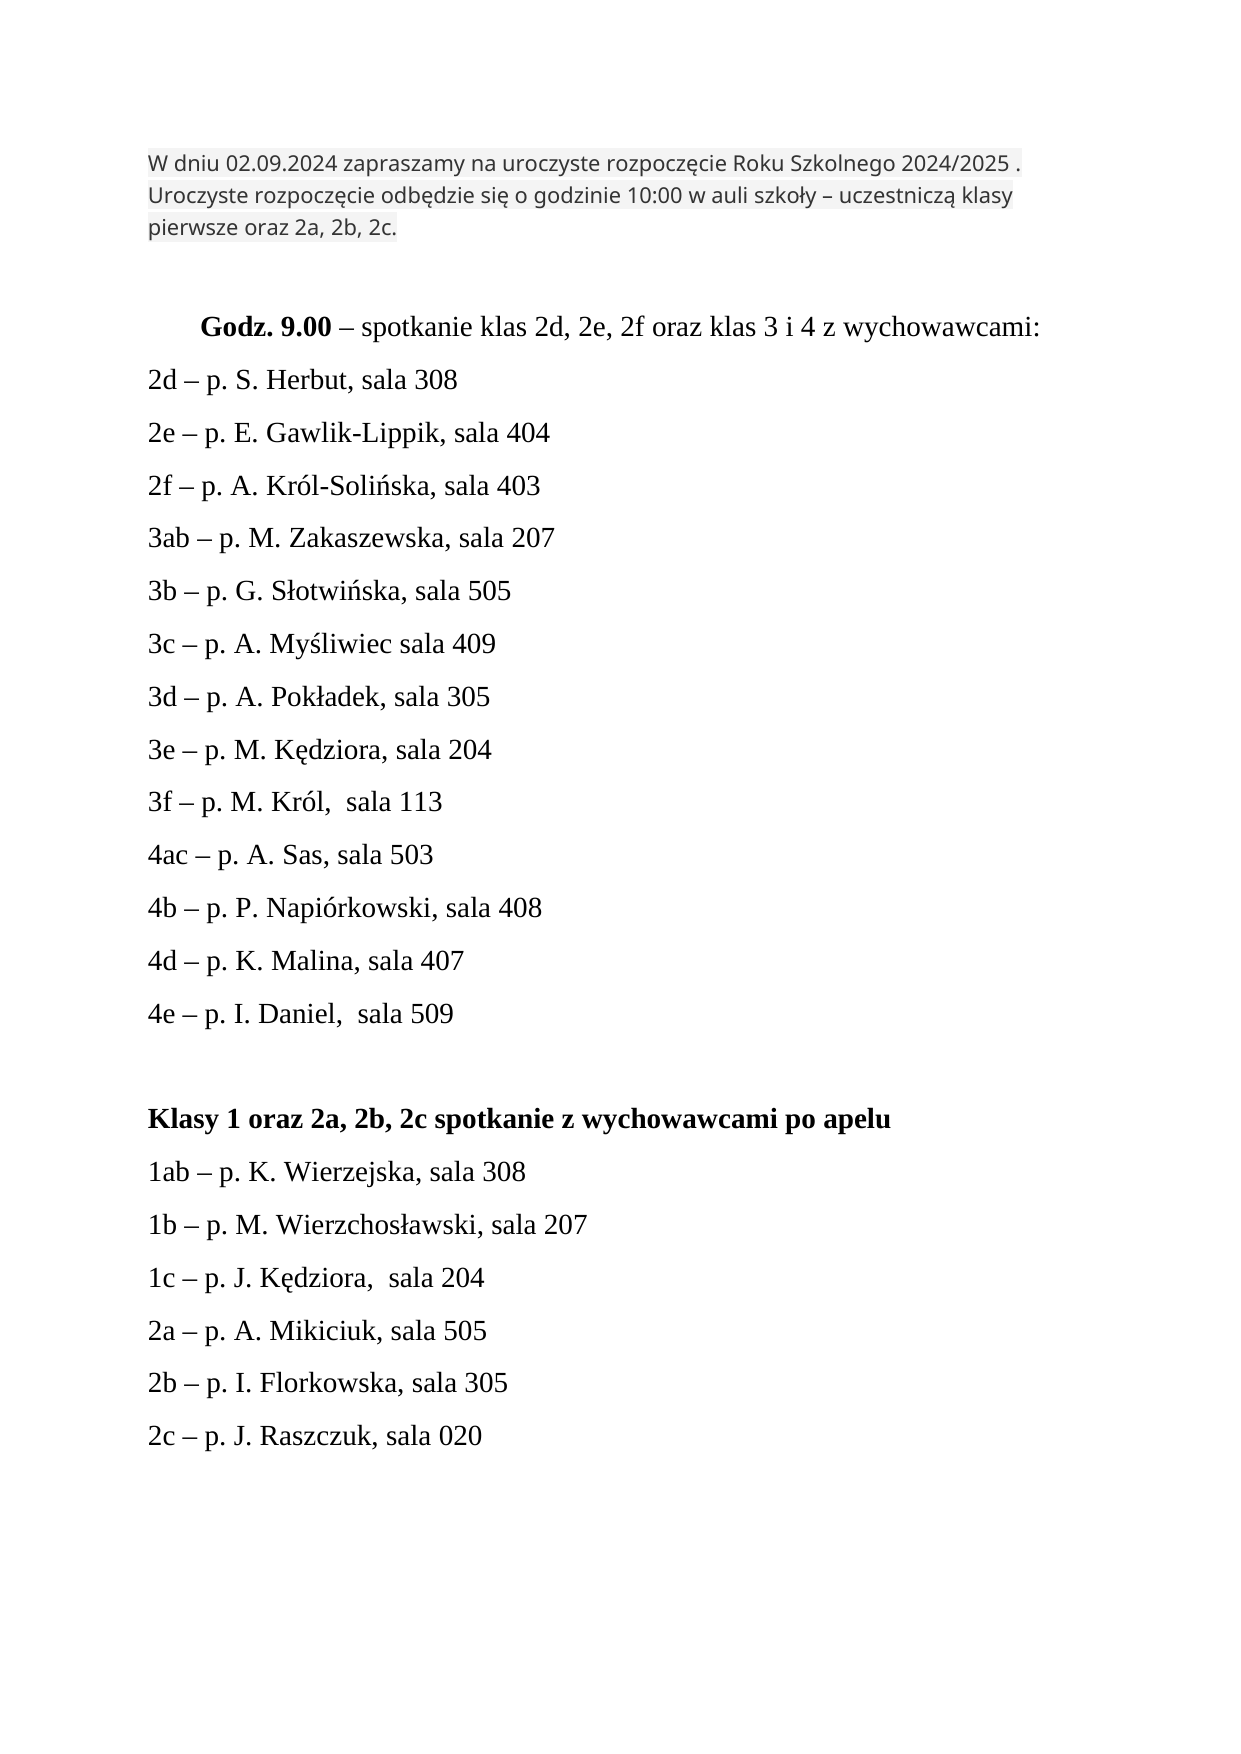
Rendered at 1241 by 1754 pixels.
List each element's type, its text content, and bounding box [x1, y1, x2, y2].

text 3d – p. A. Pokładek, sala 305 [148, 679, 1093, 712]
text 4d – p. K. Malina, sala 407 [148, 943, 1093, 977]
text 1b – p. M. Wierzchosławski, sala 207 [148, 1207, 1093, 1241]
text 3f – p. M. Król, sala 113 [148, 784, 1093, 818]
text 2d – p. S. Herbut, sala 308 [148, 362, 1093, 396]
text 4e – p. I. Daniel, sala 509 [148, 996, 1093, 1029]
text 3b – p. G. Słotwińska, sala 505 [148, 573, 1093, 607]
text 2f – p. A. Król-Solińska, sala 403 [148, 468, 1093, 501]
text 4b – p. P. Napiórkowski, sala 408 [148, 890, 1093, 924]
text 4ac – p. A. Sas, sala 503 [148, 837, 1093, 871]
text 3e – p. M. Kędziora, sala 204 [148, 732, 1093, 765]
text 1c – p. J. Kędziora, sala 204 [148, 1260, 1093, 1293]
text Klasy 1 oraz 2a, 2b, 2c spotkanie z wychowawcami po apelu [148, 1101, 1093, 1135]
text 2c – p. J. Raszczuk, sala 020 [148, 1418, 1093, 1452]
text 2e – p. E. Gawlik-Lippik, sala 404 [148, 415, 1093, 448]
text 3c – p. A. Myśliwiec sala 409 [148, 626, 1093, 660]
text Godz. 9.00 – spotkanie klas 2d, 2e, 2f oraz klas 3 i 4 z wychowawcami: [148, 309, 1093, 343]
text 2b – p. I. Florkowska, sala 305 [148, 1366, 1093, 1399]
text 3ab – p. M. Zakaszewska, sala 207 [148, 521, 1093, 554]
text W dniu 02.09.2024 zapraszamy na uroczyste rozpoczęcie Roku Szkolnego 2024/2025 . Uroczyste rozpoczęcie odbędzie się o godzinie 10:00 w auli szkoły – uczestniczą klasy pierwsze oraz 2a, 2b, 2c. [148, 148, 1093, 242]
text 2a – p. A. Mikiciuk, sala 505 [148, 1313, 1093, 1346]
text 1ab – p. K. Wierzejska, sala 308 [148, 1154, 1093, 1188]
